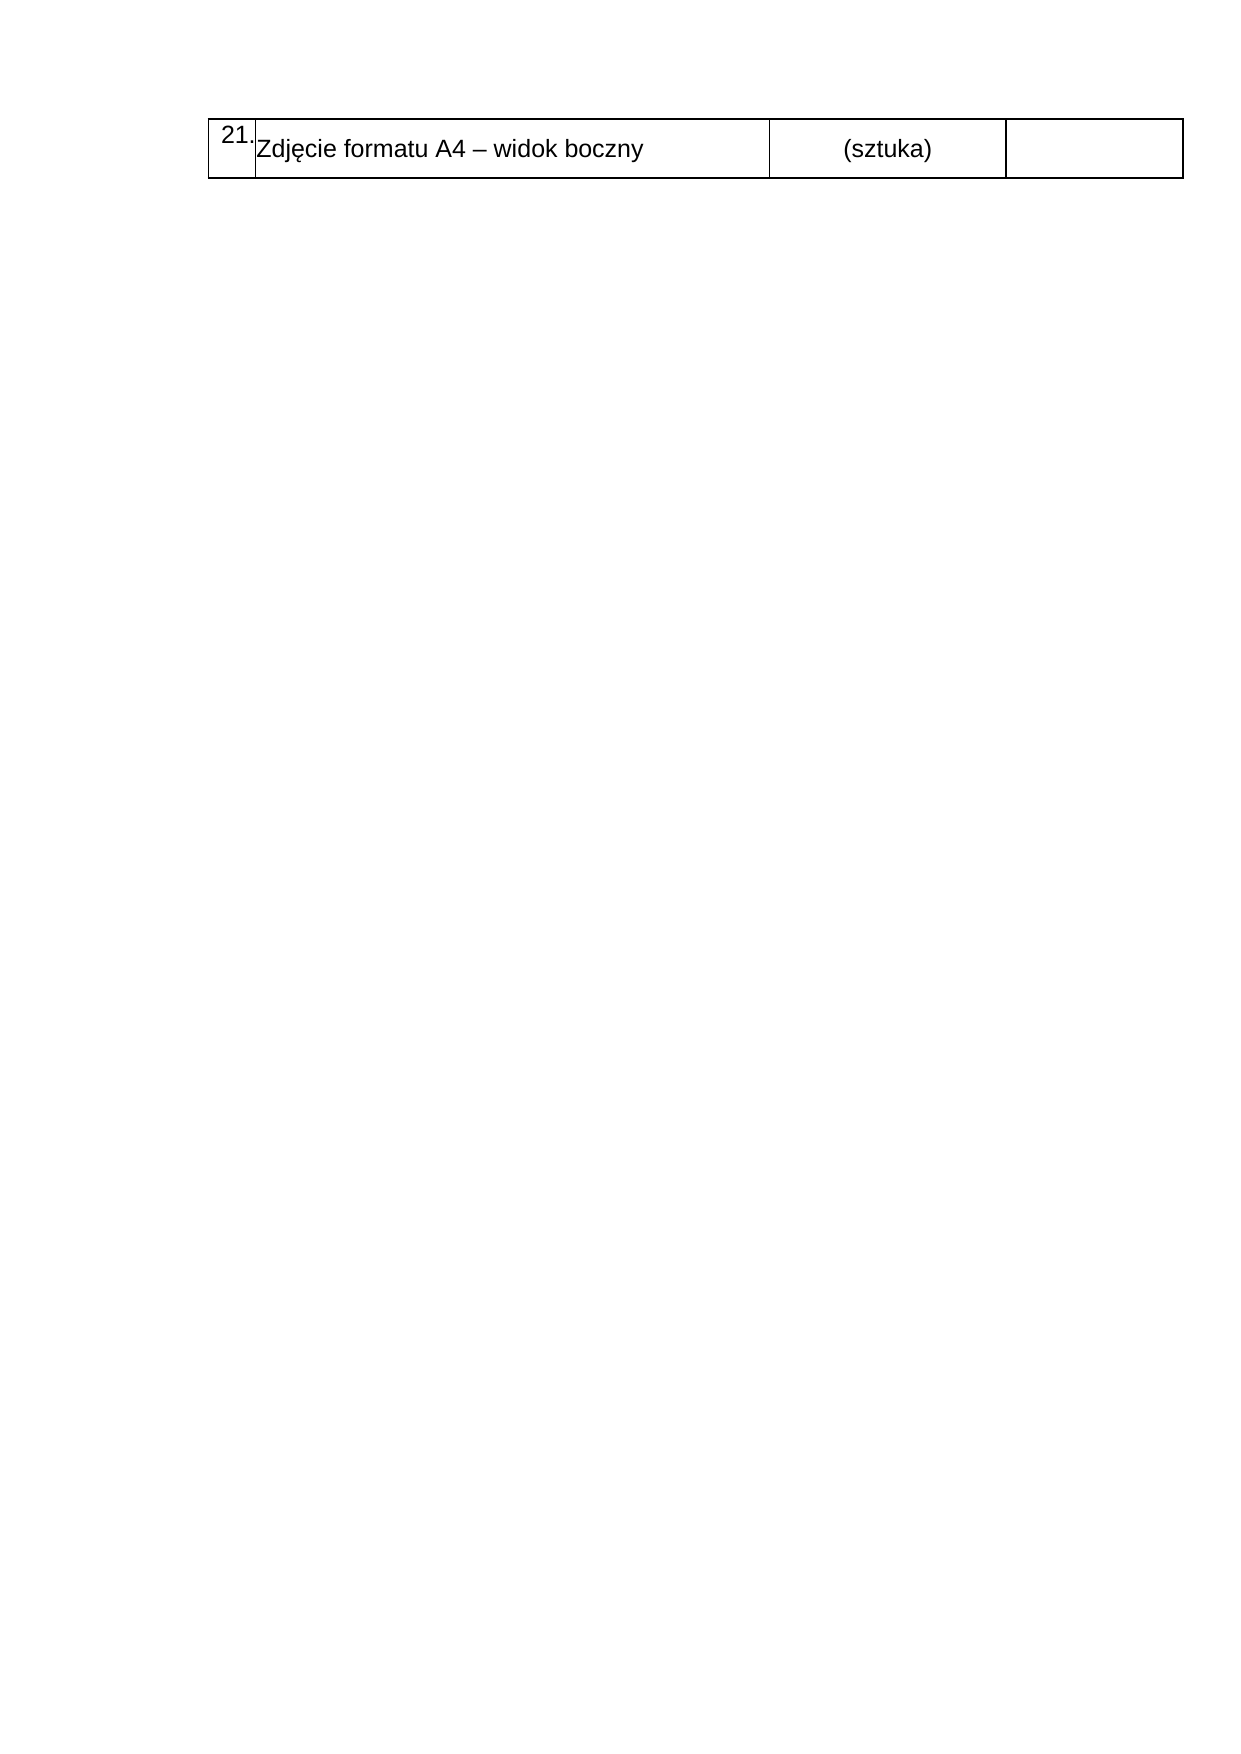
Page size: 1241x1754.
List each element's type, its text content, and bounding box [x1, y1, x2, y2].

table_cell Zdjęcie formatu A4 – widok boczny [256, 120, 769, 177]
table_cell (sztuka) [770, 120, 1005, 177]
table_cell [209, 120, 255, 177]
table_cell [1007, 120, 1182, 177]
